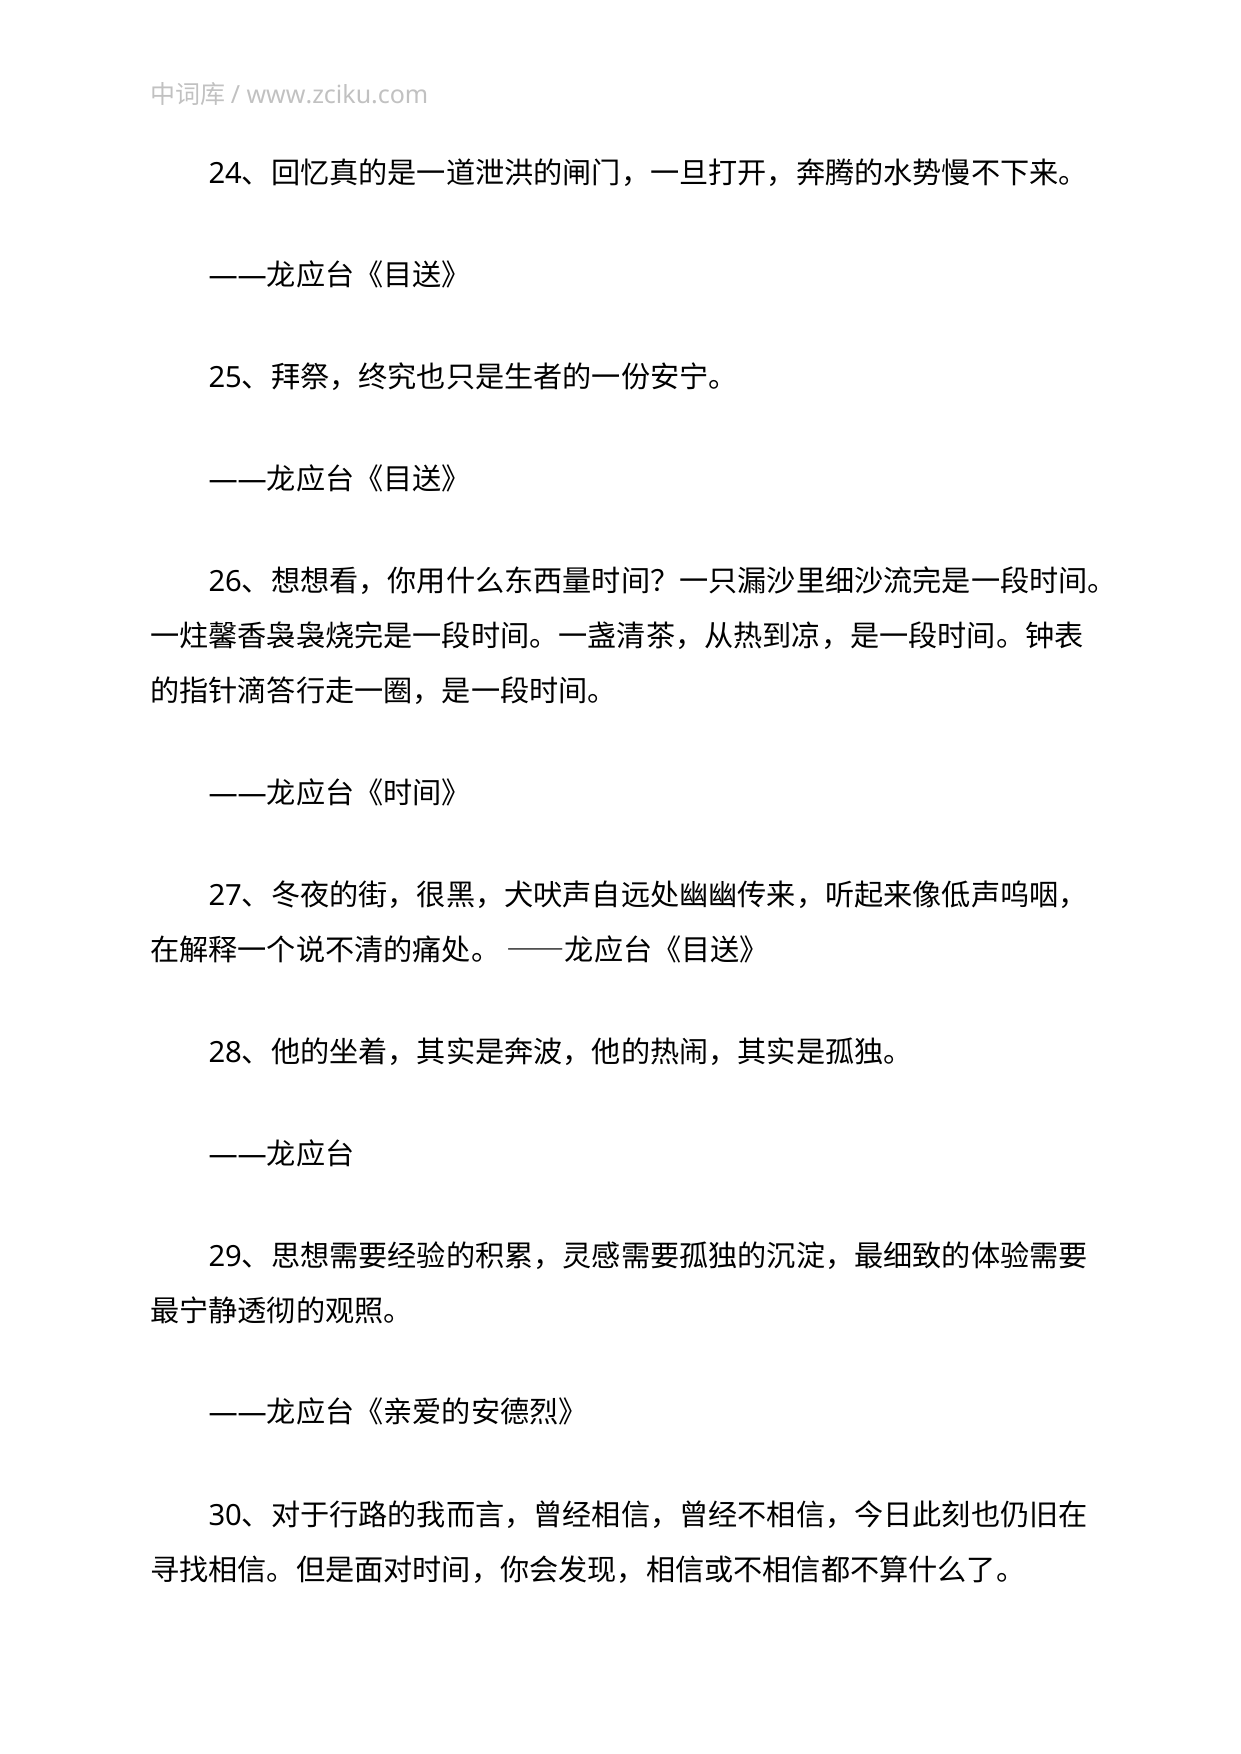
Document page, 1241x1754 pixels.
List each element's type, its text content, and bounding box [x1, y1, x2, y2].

text ——龙应台《时间》 [150, 769, 1090, 812]
text 24、回忆真的是一道泄洪的闸门，一旦打开，奔腾的水势慢不下来。 [150, 150, 1090, 192]
text ——龙应台《亲爱的安德烈》 [150, 1389, 1090, 1431]
text ——龙应台《目送》 [150, 456, 1090, 498]
text 29、思想需要经验的积累，灵感需要孤独的沉淀，最细致的体验需要最宁静透彻的观照。 [150, 1232, 1090, 1329]
text 26、想想看，你用什么东西量时间？一只漏沙里细沙流完是一段时间。一炷馨香袅袅烧完是一段时间。一盏清茶，从热到凉，是一段时间。钟表的指针滴答行走一圈，是一段时间。 [150, 558, 1090, 710]
text 28、他的坐着，其实是奔波，他的热闹，其实是孤独。 [150, 1028, 1090, 1071]
text ——龙应台《目送》 [150, 252, 1090, 294]
text 30、对于行路的我而言，曾经相信，曾经不相信，今日此刻也仍旧在寻找相信。但是面对时间，你会发现，相信或不相信都不算什么了。 [150, 1491, 1090, 1588]
text 25、拜祭，终究也只是生者的一份安宁。 [150, 354, 1090, 396]
text ——龙应台 [150, 1130, 1090, 1173]
text 27、冬夜的街，很黑，犬吠声自远处幽幽传来，听起来像低声呜咽，在解释一个说不清的痛处。 ——龙应台《目送》 [150, 872, 1090, 969]
